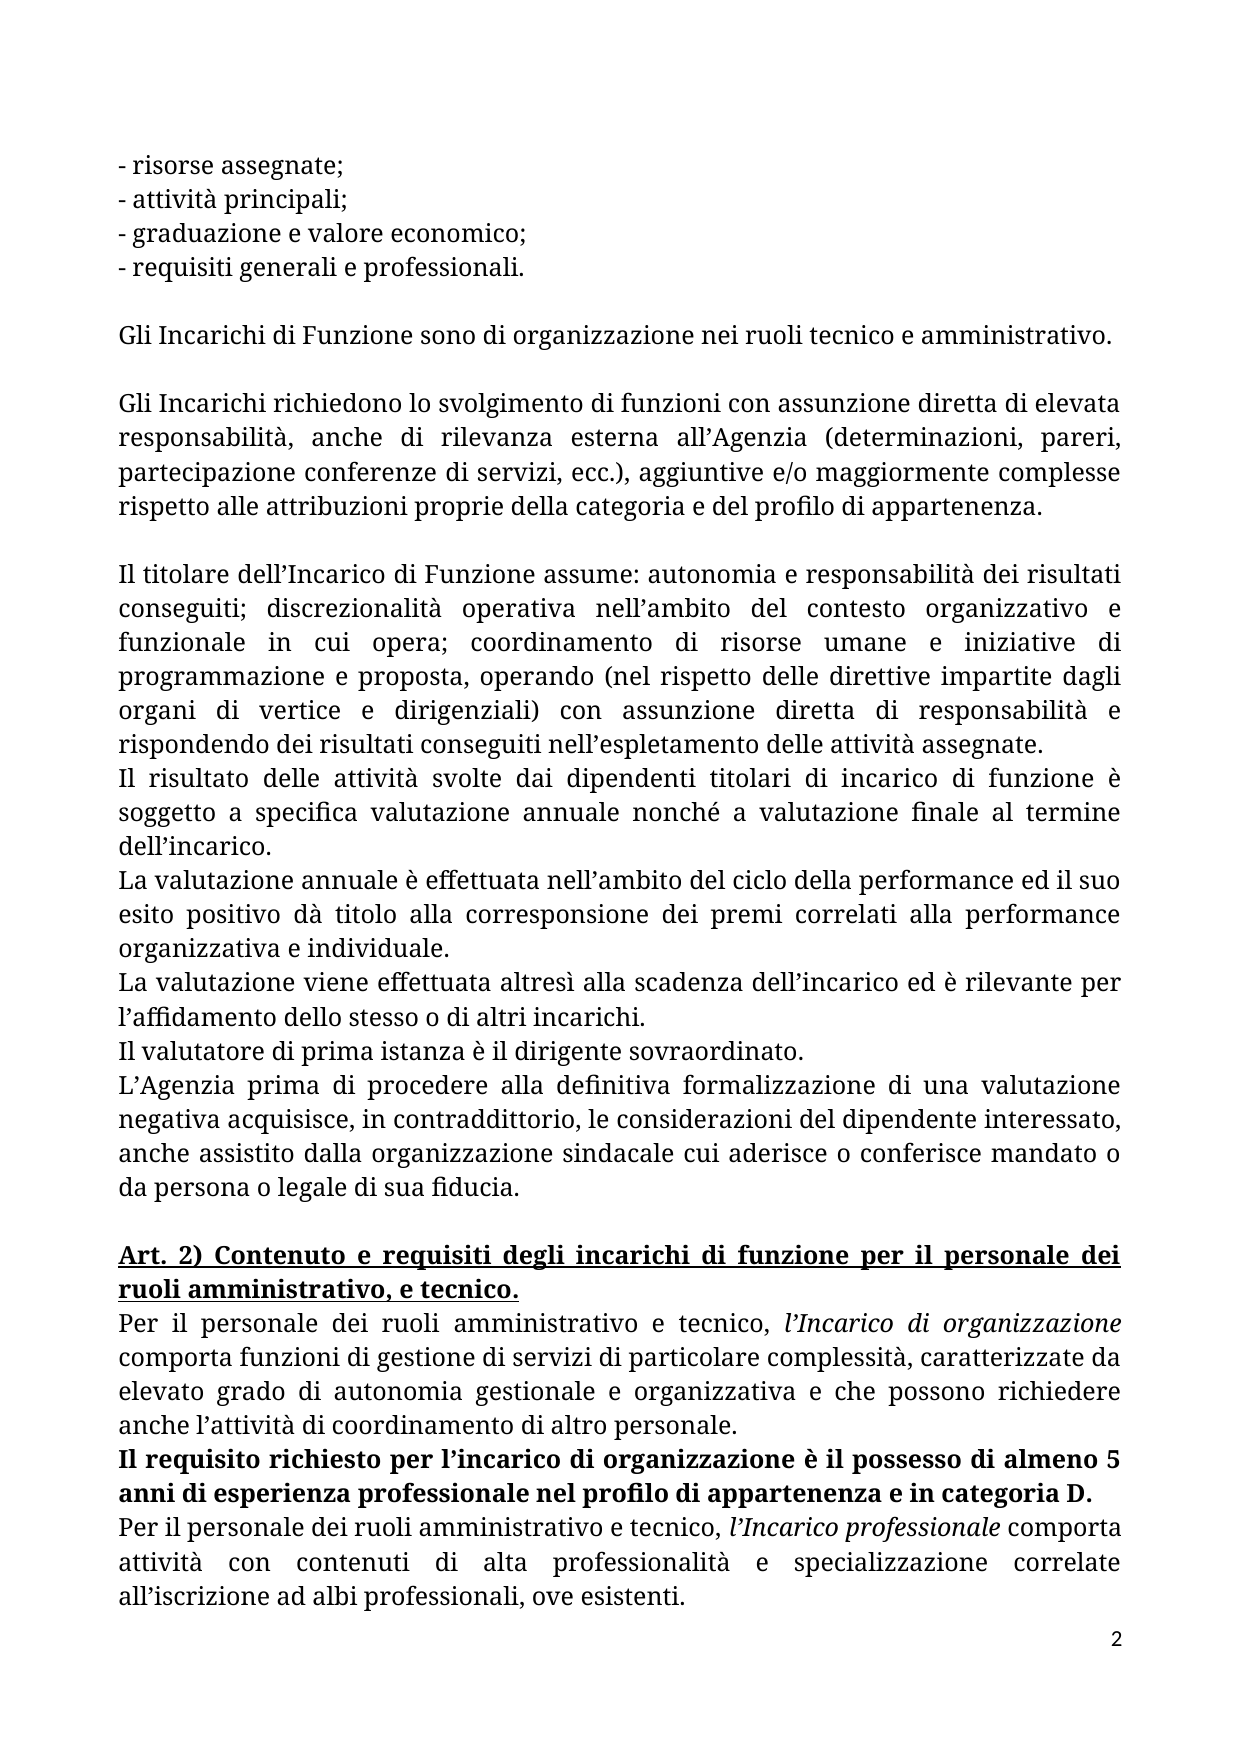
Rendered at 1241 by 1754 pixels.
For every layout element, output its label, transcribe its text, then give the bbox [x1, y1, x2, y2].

text - risorse assegnate; [118, 148, 1122, 182]
text Per il personale dei ruoli amministrativo e tecnico, l’Incarico di organizzazione comporta funzioni di gestione di servizi di particolare complessità, caratterizzate da elevato grado di autonomia gestionale e organizzativa e che possono richiedere anche l’attività di coordinamento di altro personale. [118, 1306, 1122, 1442]
text Per il personale dei ruoli amministrativo e tecnico, l’Incarico professionale comporta attività con contenuti di alta professionalità e specializzazione correlate all’iscrizione ad albi professionali, ove esistenti. [118, 1510, 1122, 1612]
text - attività principali; [118, 182, 1122, 216]
text La valutazione annuale è effettuata nell’ambito del ciclo della performance ed il suo esito positivo dà titolo alla corresponsione dei premi correlati alla performance organizzativa e individuale. [118, 863, 1122, 965]
text Il titolare dell’Incarico di Funzione assume: autonomia e responsabilità dei risultati conseguiti; discrezionalità operativa nell’ambito del contesto organizzativo e funzionale in cui opera; coordinamento di risorse umane e iniziative di programmazione e proposta, operando (nel rispetto delle direttive impartite dagli organi di vertice e dirigenziali) con assunzione diretta di responsabilità e rispondendo dei risultati conseguiti nell’espletamento delle attività assegnate. [118, 556, 1122, 761]
text Gli Incarichi di Funzione sono di organizzazione nei ruoli tecnico e amministrativo. [118, 318, 1122, 352]
text - graduazione e valore economico; [118, 216, 1122, 250]
text - requisiti generali e professionali. [118, 250, 1122, 284]
text Gli Incarichi richiedono lo svolgimento di funzioni con assunzione diretta di elevata responsabilità, anche di rilevanza esterna all’Agenzia (determinazioni, pareri, partecipazione conferenze di servizi, ecc.), aggiuntive e/o maggiormente complesse rispetto alle attribuzioni proprie della categoria e del profilo di appartenenza. [118, 386, 1122, 522]
text L’Agenzia prima di procedere alla definitiva formalizzazione di una valutazione negativa acquisisce, in contraddittorio, le considerazioni del dipendente interessato, anche assistito dalla organizzazione sindacale cui aderisce o conferisce mandato o da persona o legale di sua fiducia. [118, 1067, 1122, 1203]
text Art. 2) Contenuto e requisiti degli incarichi di funzione per il personale dei ruoli amministrativo, e tecnico. [118, 1238, 1122, 1306]
text Il risultato delle attività svolte dai dipendenti titolari di incarico di funzione è soggetto a specifica valutazione annuale nonché a valutazione finale al termine dell’incarico. [118, 761, 1122, 863]
text La valutazione viene effettuata altresì alla scadenza dell’incarico ed è rilevante per l’affidamento dello stesso o di altri incarichi. [118, 965, 1122, 1033]
text Il valutatore di prima istanza è il dirigente sovraordinato. [118, 1033, 1122, 1067]
text Il requisito richiesto per l’incarico di organizzazione è il possesso di almeno 5 anni di esperienza professionale nel profilo di appartenenza e in categoria D. [118, 1442, 1122, 1510]
